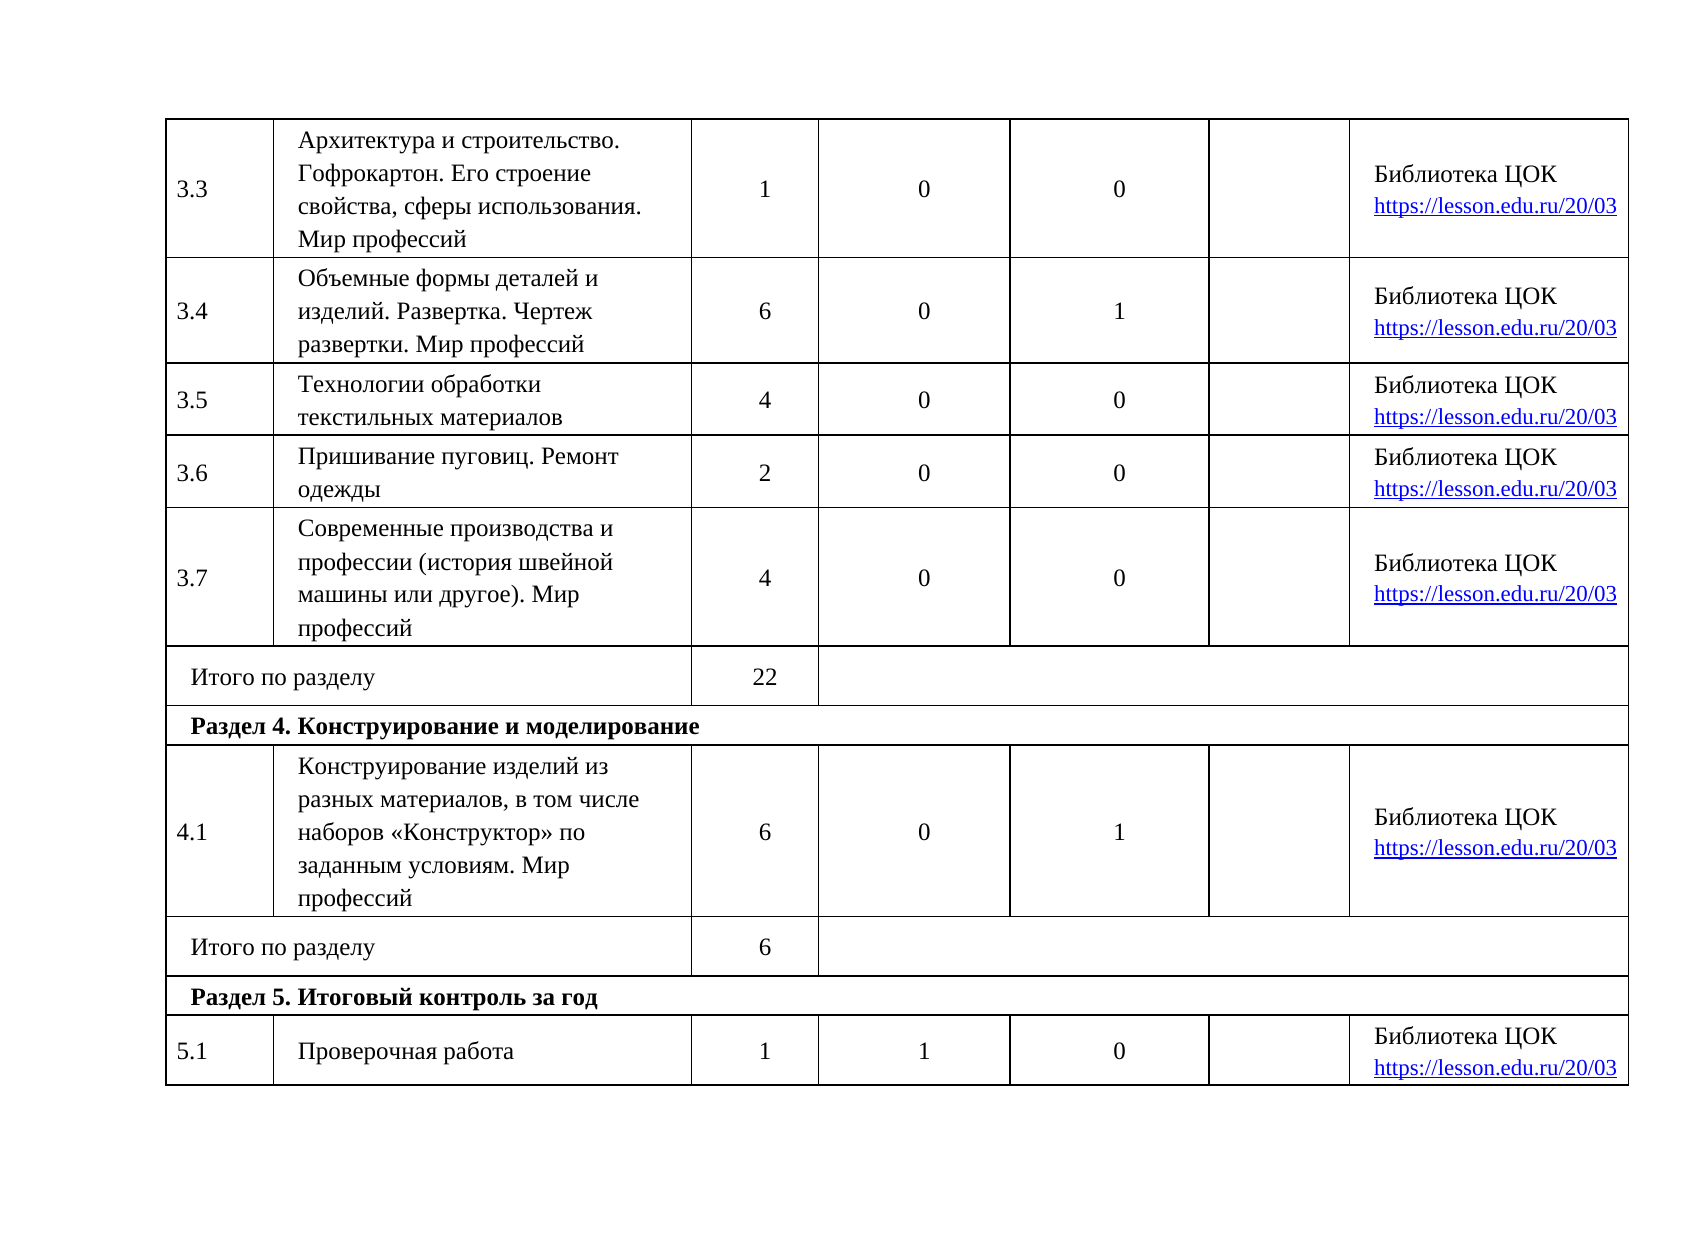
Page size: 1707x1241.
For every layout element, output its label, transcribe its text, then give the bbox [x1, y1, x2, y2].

table_cell 0 [1011, 1016, 1208, 1084]
table_cell Проверочная работа [274, 1016, 691, 1084]
table_cell 4 [692, 364, 818, 434]
table_cell 1 [692, 120, 818, 257]
table_cell 1 [819, 1016, 1009, 1084]
table_cell 3.3 [167, 120, 273, 257]
table_cell 0 [1011, 508, 1208, 645]
table_cell Раздел 5. Итоговый контроль за год [167, 977, 1628, 1014]
table_cell 6 [692, 258, 818, 362]
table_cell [1350, 258, 1628, 362]
table_cell 4.1 [167, 746, 273, 916]
table_cell 5.1 [167, 1016, 273, 1084]
table_cell Современные производства и профессии (история швейной машины или другое). Мир профессий [274, 508, 691, 645]
table_cell 4 [692, 508, 818, 645]
table_cell [819, 647, 1628, 705]
table_cell [1210, 746, 1349, 916]
table_cell [1210, 258, 1349, 362]
table_cell 0 [819, 120, 1009, 257]
table_cell Библиотека ЦОК https://lesson.edu.ru/20/03 [1350, 508, 1628, 645]
table_cell Конструирование изделий из разных материалов, в том числе наборов «Конструктор» по заданным условиям. Мир профессий [274, 746, 691, 916]
table_cell 6 [692, 746, 818, 916]
table_cell [1210, 120, 1349, 257]
table_cell 0 [819, 436, 1009, 507]
table_cell 1 [1011, 746, 1208, 916]
table_cell 1 [692, 1016, 818, 1084]
table_cell Пришивание пуговиц. Ремонт одежды [274, 436, 691, 507]
table_cell [1210, 1016, 1349, 1084]
table_cell 0 [819, 364, 1009, 434]
table_cell 0 [819, 746, 1009, 916]
table_cell Раздел 4. Конструирование и моделирование [167, 706, 1628, 744]
table_cell Объемные формы деталей и изделий. Развертка. Чертеж развертки. Мир профессий [274, 258, 691, 362]
table_cell Технологии обработки текстильных материалов [274, 364, 691, 434]
table_cell Библиотека ЦОК https://lesson.edu.ru/20/03 [1350, 746, 1628, 916]
table_cell [1210, 508, 1349, 645]
table_cell 0 [819, 258, 1009, 362]
table_cell 22 [692, 647, 818, 705]
table_cell Итого по разделу [167, 647, 691, 705]
table_cell Библиотека ЦОК https://lesson.edu.ru/20/03 [1350, 364, 1628, 434]
table_cell 3.4 [167, 258, 273, 362]
table_cell [819, 917, 1628, 975]
table_cell 0 [1011, 436, 1208, 507]
table_cell 2 [692, 436, 818, 507]
table_cell 1 [1011, 258, 1208, 362]
table_cell Библиотека ЦОК https://lesson.edu.ru/20/03 [1350, 436, 1628, 507]
table_cell 0 [819, 508, 1009, 645]
table_cell 3.7 [167, 508, 273, 645]
table_cell Библиотека ЦОК https://lesson.edu.ru/20/03 [1350, 1016, 1628, 1084]
table_cell 0 [1011, 120, 1208, 257]
table_cell 3.6 [167, 436, 273, 507]
table_cell Итого по разделу [167, 917, 691, 975]
table_cell 3.5 [167, 364, 273, 434]
table_cell [1210, 436, 1349, 507]
table_cell [1210, 364, 1349, 434]
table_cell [1350, 120, 1628, 257]
table_cell 6 [692, 917, 818, 975]
table_cell Архитектура и строительство. Гофрокартон. Его строение свойства, сферы использования. Мир профессий [274, 120, 691, 257]
table_cell 0 [1011, 364, 1208, 434]
